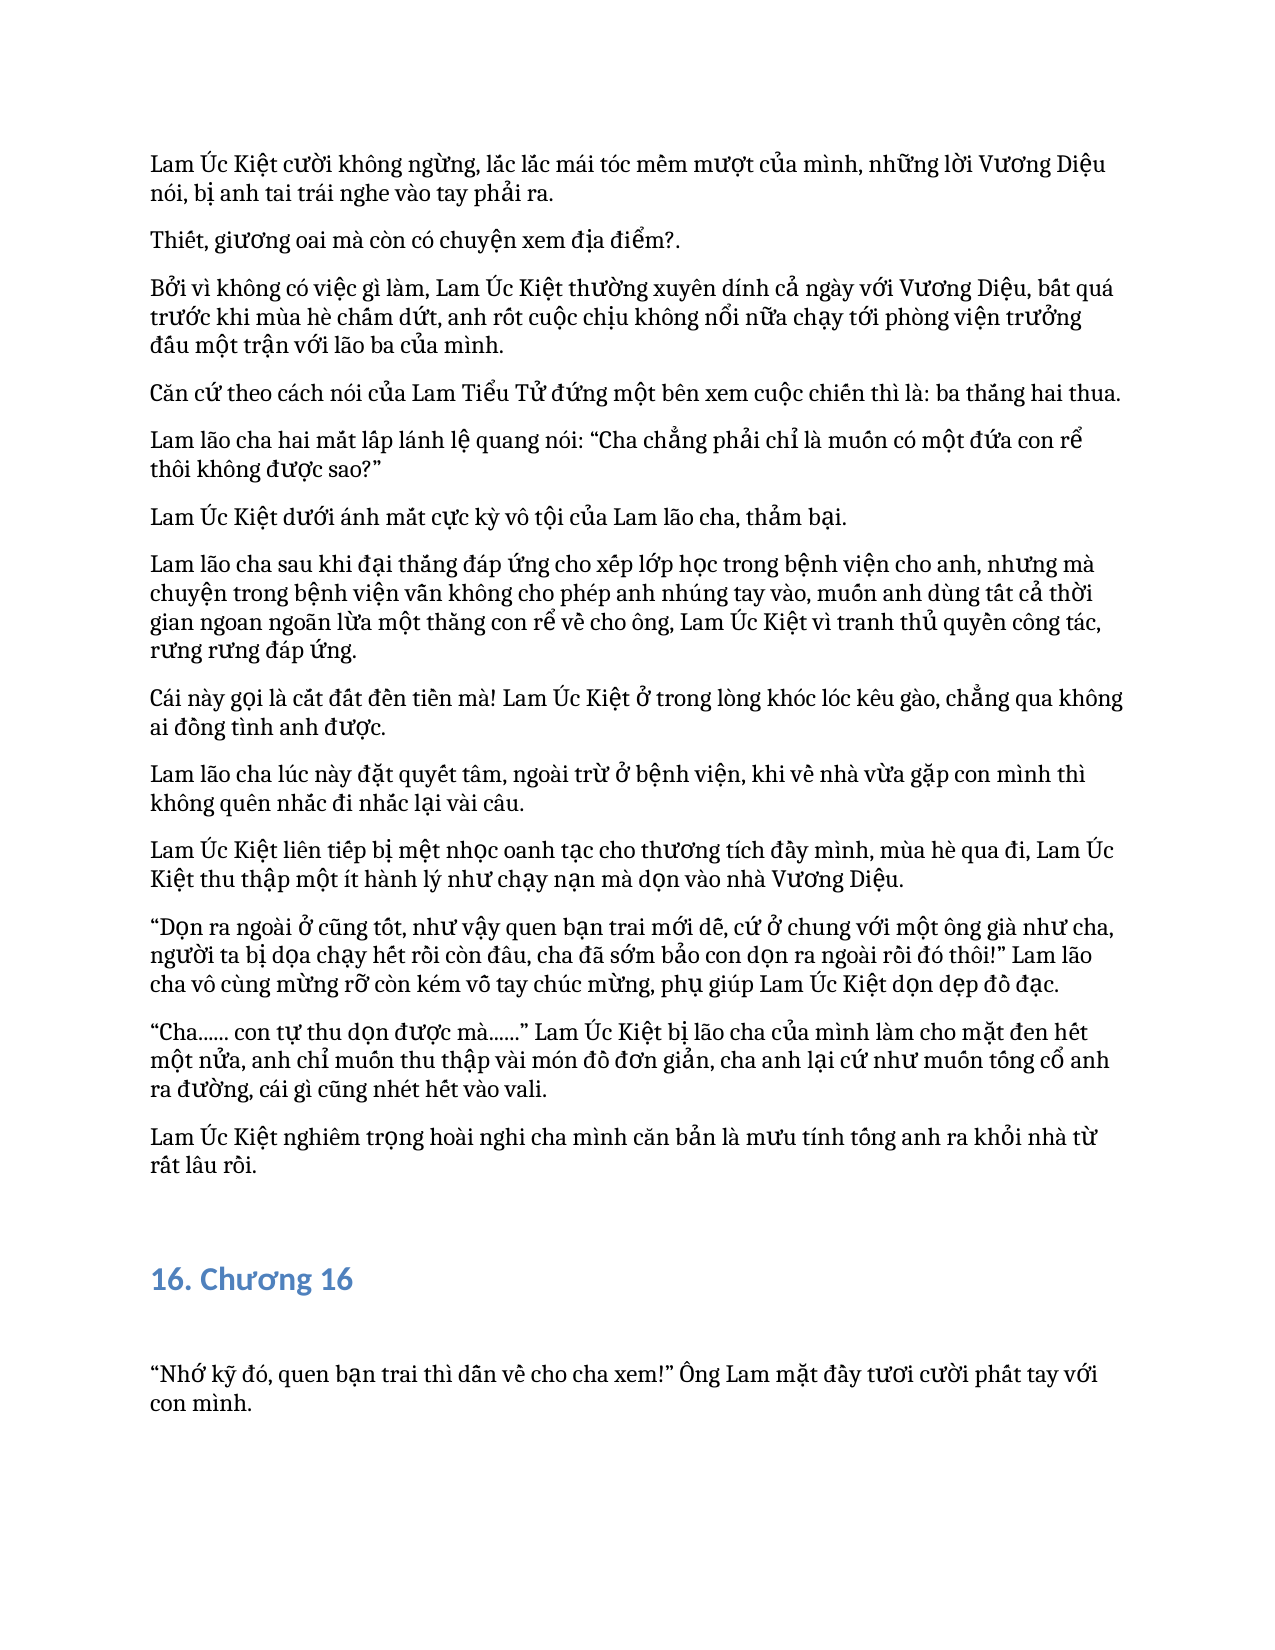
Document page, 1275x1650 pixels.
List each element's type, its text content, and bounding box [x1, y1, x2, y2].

text “Dọn ra ngoài ở cũng tốt, như vậy quen bạn trai mới dễ, cứ ở chung với một ông già như cha, người ta bị dọa chạy hết rồi còn đâu, cha đã sớm bảo con dọn ra ngoài rồi đó thôi!” Lam lão cha vô cùng mừng rỡ còn kém vỗ tay chúc mừng, phụ giúp Lam Úc Kiệt dọn dẹp đồ đạc. [150, 912, 1125, 999]
text Thiết, giương oai mà còn có chuyện xem địa điểm?. [150, 226, 1125, 255]
text Căn cứ theo cách nói của Lam Tiểu Tử đứng một bên xem cuộc chiến thì là: ba thắng hai thua. [150, 379, 1125, 407]
subtitle 16. Chương 16 [150, 1258, 1125, 1299]
text Lam Úc Kiệt nghiêm trọng hoài nghi cha mình căn bản là mưu tính tống anh ra khỏi nhà từ rất lâu rồi. [150, 1122, 1125, 1237]
text Lam lão cha sau khi đại thắng đáp ứng cho xếp lớp học trong bệnh viện cho anh, nhưng mà chuyện trong bệnh viện vẫn không cho phép anh nhúng tay vào, muốn anh dùng tất cả thời gian ngoan ngoãn lừa một thằng con rể về cho ông, Lam Úc Kiệt vì tranh thủ quyền công tác, rưng rưng đáp ứng. [150, 550, 1125, 665]
text Lam Úc Kiệt dưới ánh mắt cực kỳ vô tội của Lam lão cha, thảm bại. [150, 502, 1125, 531]
text “Cha...... con tự thu dọn được mà......” Lam Úc Kiệt bị lão cha của mình làm cho mặt đen hết một nửa, anh chỉ muốn thu thập vài món đồ đơn giản, cha anh lại cứ như muốn tống cổ anh ra đường, cái gì cũng nhét hết vào vali. [150, 1017, 1125, 1104]
text Lam lão cha lúc này đặt quyết tâm, ngoài trừ ở bệnh viện, khi về nhà vừa gặp con mình thì không quên nhắc đi nhắc lại vài câu. [150, 760, 1125, 817]
text Lam Úc Kiệt liên tiếp bị mệt nhọc oanh tạc cho thương tích đầy mình, mùa hè qua đi, Lam Úc Kiệt thu thập một ít hành lý như chạy nạn mà dọn vào nhà Vương Diệu. [150, 836, 1125, 894]
text “Nhớ kỹ đó, quen bạn trai thì dẫn về cho cha xem!” Ông Lam mặt đầy tươi cười phất tay với con mình. [150, 1303, 1125, 1418]
text Cái này gọi là cắt đất đền tiền mà! Lam Úc Kiệt ở trong lòng khóc lóc kêu gào, chẳng qua không ai đồng tình anh được. [150, 684, 1125, 741]
text Lam lão cha hai mắt lấp lánh lệ quang nói: “Cha chẳng phải chỉ là muốn có một đứa con rể thôi không được sao?” [150, 426, 1125, 484]
text Lam Úc Kiệt cười không ngừng, lắc lắc mái tóc mềm mượt của mình, những lời Vương Diệu nói, bị anh tai trái nghe vào tay phải ra. [150, 150, 1125, 207]
text Bởi vì không có việc gì làm, Lam Úc Kiệt thường xuyên dính cả ngày với Vương Diệu, bất quá trước khi mùa hè chấm dứt, anh rốt cuộc chịu không nổi nữa chạy tới phòng viện trưởng đấu một trận với lão ba của mình. [150, 274, 1125, 360]
